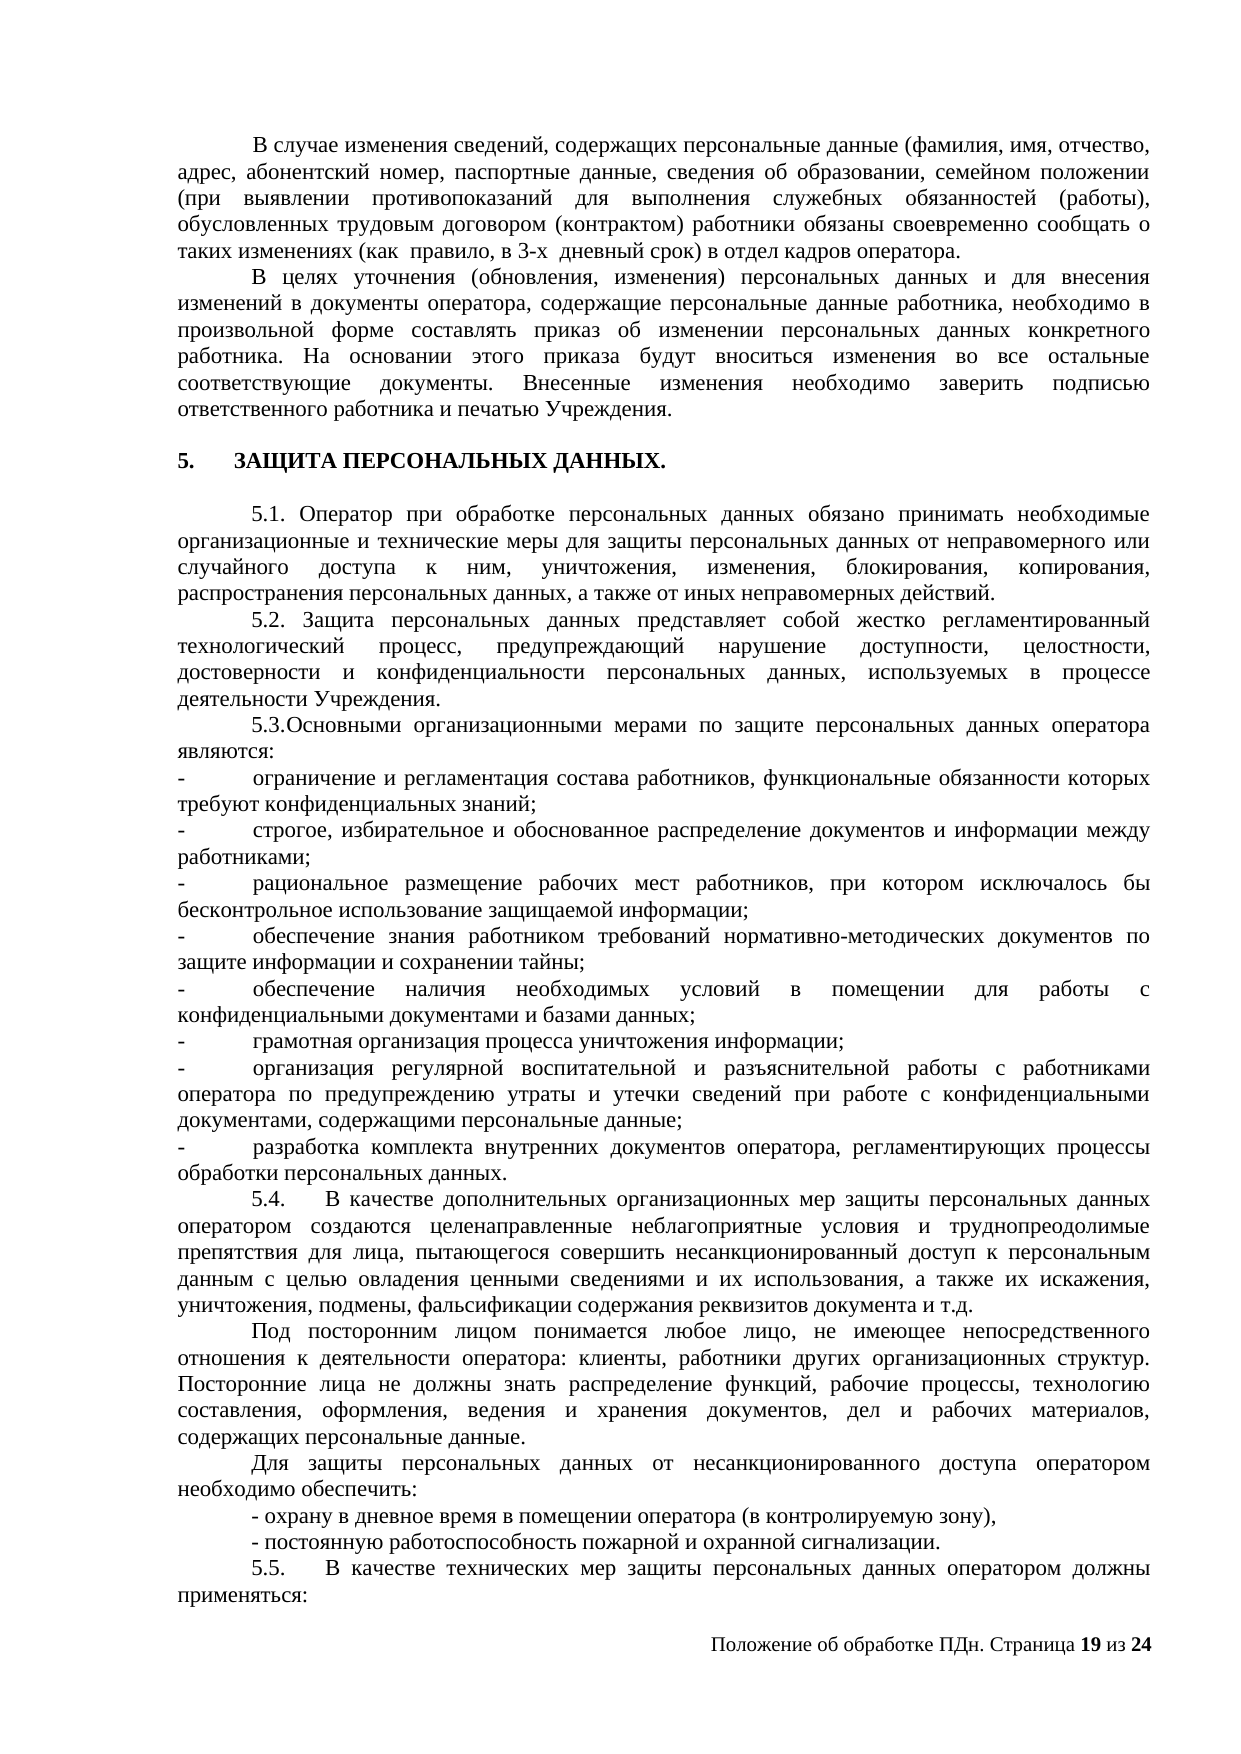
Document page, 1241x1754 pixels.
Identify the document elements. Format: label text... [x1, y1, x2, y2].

list обеспечение знания работником требований нормативно-методических документов по защите информации и сохранении тайны; [177, 922, 1152, 975]
text Под посторонним лицом понимается любое лицо, не имеющее непосредственного отношения к деятельности оператора: клиенты, работники других организационных структур. Посторонние лица не должны знать распределение функций, рабочие процессы, технологию составления, оформления, ведения и хранения документов, дел и рабочих материалов, содержащих персональные данные. [177, 1317, 1152, 1449]
text 5.3. Основными организационными мерами по защите персональных данных оператора являются: [177, 711, 1152, 764]
text 5.5. В качестве технических мер защиты персональных данных оператором должны применяться: [177, 1554, 1152, 1607]
text В целях уточнения (обновления, изменения) персональных данных и для внесения изменений в документы оператора, содержащие персональные данные работника, необходимо в произвольной форме составлять приказ об изменении персональных данных конкретного работника. На основании этого приказа будут вноситься изменения во все остальные соответствующие документы. Внесенные изменения необходимо заверить подписью ответственного работника и печатью Учреждения. [177, 263, 1152, 421]
list ограничение и регламентация состава работников, функциональные обязанности которых требуют конфиденциальных знаний; [177, 764, 1152, 817]
list ЗАЩИТА ПЕРСОНАЛЬНЫХ ДАННЫХ. [177, 448, 1152, 474]
list обеспечение наличия необходимых условий в помещении для работы с конфиденциальными документами и базами данных; [177, 975, 1152, 1027]
text 5.2. Защита персональных данных представляет собой жестко регламентированный технологический процесс, предупреждающий нарушение доступности, целостности, достоверности и конфиденциальности персональных данных, используемых в процессе деятельности Учреждения. [177, 606, 1152, 711]
list организация регулярной воспитательной и разъяснительной работы с работниками оператора по предупреждению утраты и утечки сведений при работе с конфиденциальными документами, содержащими персональные данные; [177, 1054, 1152, 1133]
list строгое, избирательное и обоснованное распределение документов и информации между работниками; [177, 817, 1152, 869]
list разработка комплекта внутренних документов оператора, регламентирующих процессы обработки персональных данных. [177, 1133, 1152, 1186]
text 5.4. В качестве дополнительных организационных мер защиты персональных данных оператором создаются целенаправленные неблагоприятные условия и труднопреодолимые препятствия для лица, пытающегося совершить несанкционированный доступ к персональным данным с целью овладения ценными сведениями и их использования, а также их искажения, уничтожения, подмены, фальсификации содержания реквизитов документа и т.д. [177, 1186, 1152, 1317]
text - постоянную работоспособность пожарной и охранной сигнализации. [177, 1528, 1152, 1554]
text - охрану в дневное время в помещении оператора (в контролируемую зону), [177, 1502, 1152, 1528]
list грамотная организация процесса уничтожения информации; [177, 1027, 1152, 1054]
list рациональное размещение рабочих мест работников, при котором исключалось бы бесконтрольное использование защищаемой информации; [177, 869, 1152, 922]
text В случае изменения сведений, содержащих персональные данные (фамилия, имя, отчество, адрес, абонентский номер, паспортные данные, сведения об образовании, семейном положении (при выявлении противопоказаний для выполнения служебных обязанностей (работы), обусловленных трудовым договором (контрактом) работники обязаны своевременно сообщать о таких изменениях (как правило, в 3-х дневный срок) в отдел кадров оператора. [177, 131, 1152, 263]
text Для защиты персональных данных от несанкционированного доступа оператором необходимо обеспечить: [177, 1449, 1152, 1502]
text 5.1. Оператор при обработке персональных данных обязано принимать необходимые организационные и технические меры для защиты персональных данных от неправомерного или случайного доступа к ним, уничтожения, изменения, блокирования, копирования, распространения персональных данных, а также от иных неправомерных действий. [177, 500, 1152, 606]
